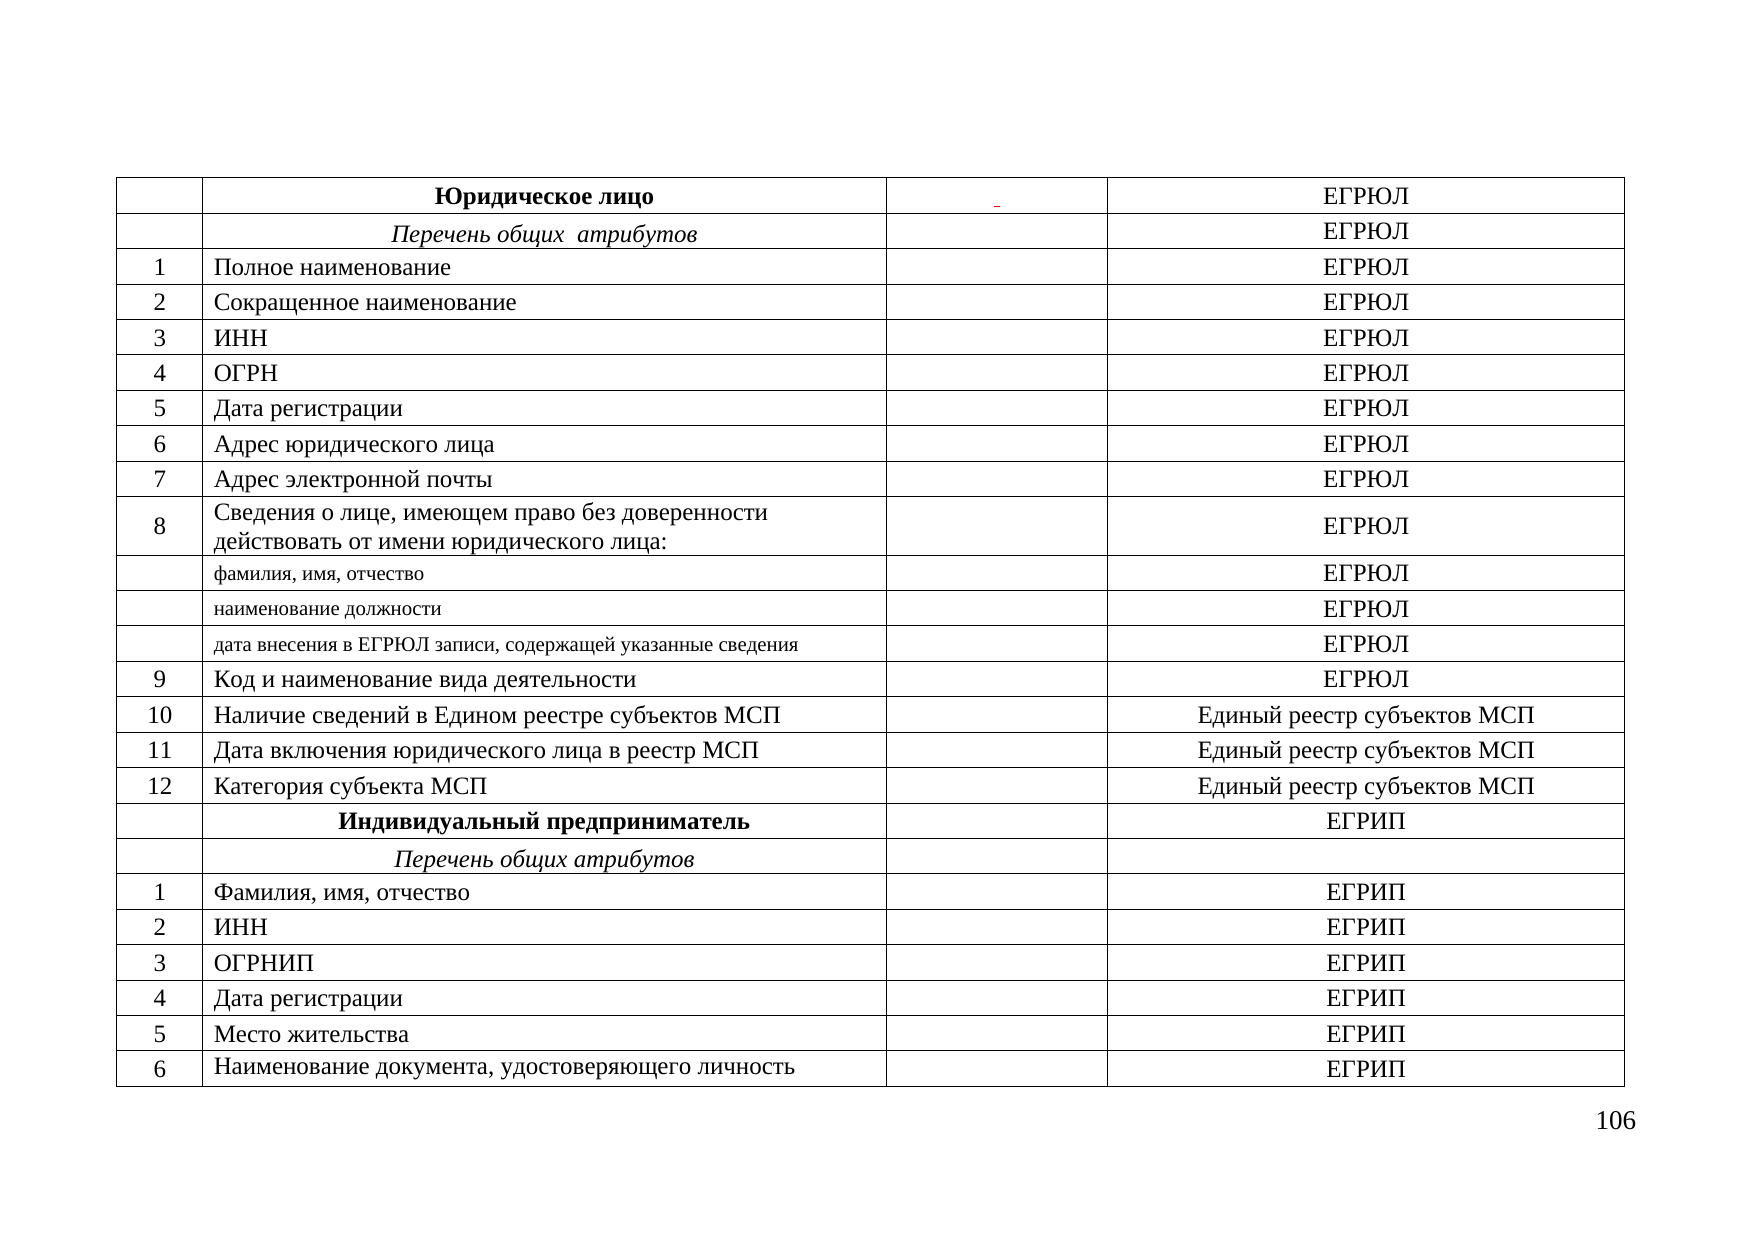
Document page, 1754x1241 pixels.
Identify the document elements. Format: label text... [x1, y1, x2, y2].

table_cell 6 [117, 1051, 202, 1086]
table_cell ЕГРЮЛ [1108, 497, 1624, 554]
table_cell 1 [117, 874, 202, 909]
table_cell ЕГРЮЛ [1108, 626, 1624, 661]
table_cell ЕГРЮЛ [1108, 556, 1624, 590]
table_cell [887, 178, 1107, 213]
table_cell ЕГРИП [1108, 910, 1624, 944]
table_cell 3 [117, 945, 202, 979]
table_cell Дата включения юридического лица в реестр МСП [203, 733, 886, 767]
table_cell 4 [117, 981, 202, 1015]
table_cell Единый реестр субъектов МСП [1108, 768, 1624, 802]
table_cell ЕГРЮЛ [1108, 426, 1624, 461]
table_cell наименование должности [203, 591, 886, 625]
table_cell ИНН [203, 320, 886, 354]
table_cell [887, 981, 1107, 1015]
table_cell Наименование документа, удостоверяющего личность [203, 1051, 886, 1086]
table_cell 4 [117, 355, 202, 390]
table_cell дата внесения в ЕГРЮЛ записи, содержащей указанные сведения [203, 626, 886, 661]
table_cell 8 [117, 497, 202, 554]
table_cell ЕГРЮЛ [1108, 178, 1624, 213]
table_cell 7 [117, 462, 202, 496]
table_cell 1 [117, 249, 202, 283]
table_cell [117, 804, 202, 838]
table_cell [887, 626, 1107, 661]
table_cell Дата регистрации [203, 391, 886, 425]
table_cell 9 [117, 662, 202, 696]
table_cell Индивидуальный предприниматель [203, 804, 886, 838]
table_cell Перечень общих атрибутов [203, 839, 886, 873]
table_cell Адрес юридического лица [203, 426, 886, 461]
table_cell Адрес электронной почты [203, 462, 886, 496]
table_cell Дата регистрации [203, 981, 886, 1015]
table_cell 5 [117, 391, 202, 425]
table_cell [887, 1016, 1107, 1050]
table_cell [117, 214, 202, 248]
table_cell 11 [117, 733, 202, 767]
table_cell 10 [117, 697, 202, 732]
table_cell [887, 733, 1107, 767]
table_cell [887, 768, 1107, 802]
table_cell [887, 804, 1107, 838]
table_cell [887, 591, 1107, 625]
table_cell [887, 285, 1107, 319]
table_cell [117, 178, 202, 213]
table_cell [887, 945, 1107, 979]
table_cell ИНН [203, 910, 886, 944]
table_cell ЕГРЮЛ [1108, 249, 1624, 283]
table_cell Наличие сведений в Едином реестре субъектов МСП [203, 697, 886, 732]
table_cell Единый реестр субъектов МСП [1108, 697, 1624, 732]
table_cell Юридическое лицо [203, 178, 886, 213]
table_cell 6 [117, 426, 202, 461]
table_cell [117, 626, 202, 661]
table_cell Фамилия, имя, отчество [203, 874, 886, 909]
table_cell ЕГРИП [1108, 981, 1624, 1015]
table_cell ОГРНИП [203, 945, 886, 979]
table_cell ЕГРИП [1108, 1051, 1624, 1086]
table_cell [887, 874, 1107, 909]
table_cell [887, 497, 1107, 554]
table_cell [887, 320, 1107, 354]
table_cell [887, 426, 1107, 461]
table_cell фамилия, имя, отчество [203, 556, 886, 590]
table_cell [117, 556, 202, 590]
table_cell 3 [117, 320, 202, 354]
table_cell ЕГРЮЛ [1108, 285, 1624, 319]
table_cell [887, 355, 1107, 390]
table_cell ЕГРЮЛ [1108, 320, 1624, 354]
table_cell [887, 662, 1107, 696]
table_cell ЕГРИП [1108, 874, 1624, 909]
table_cell ЕГРЮЛ [1108, 355, 1624, 390]
table_cell 12 [117, 768, 202, 802]
table_cell [887, 839, 1107, 873]
table_cell [887, 214, 1107, 248]
table_cell ЕГРИП [1108, 945, 1624, 979]
table_cell Сокращенное наименование [203, 285, 886, 319]
table_cell [117, 591, 202, 625]
table_cell ЕГРИП [1108, 1016, 1624, 1050]
table_cell [887, 697, 1107, 732]
table_cell Код и наименование вида деятельности [203, 662, 886, 696]
table_cell ЕГРЮЛ [1108, 591, 1624, 625]
table_cell Место жительства [203, 1016, 886, 1050]
table_cell Единый реестр субъектов МСП [1108, 733, 1624, 767]
table_cell [887, 910, 1107, 944]
table_cell [887, 556, 1107, 590]
table_cell ЕГРИП [1108, 804, 1624, 838]
table_cell [887, 391, 1107, 425]
table_cell ОГРН [203, 355, 886, 390]
table_cell Перечень общих атрибутов [203, 214, 886, 248]
table_cell [117, 839, 202, 873]
table_cell 5 [117, 1016, 202, 1050]
table_cell [887, 249, 1107, 283]
table_cell ЕГРЮЛ [1108, 662, 1624, 696]
table_cell ЕГРЮЛ [1108, 214, 1624, 248]
table_cell [887, 462, 1107, 496]
table_cell Сведения о лице, имеющем право без доверенности действовать от имени юридического лица: [203, 497, 886, 554]
table_cell ЕГРЮЛ [1108, 462, 1624, 496]
table_cell [887, 1051, 1107, 1086]
table_cell ЕГРЮЛ [1108, 391, 1624, 425]
table_cell Полное наименование [203, 249, 886, 283]
table_cell Категория субъекта МСП [203, 768, 886, 802]
table_cell [1108, 839, 1624, 873]
table_cell 2 [117, 910, 202, 944]
table_cell 2 [117, 285, 202, 319]
